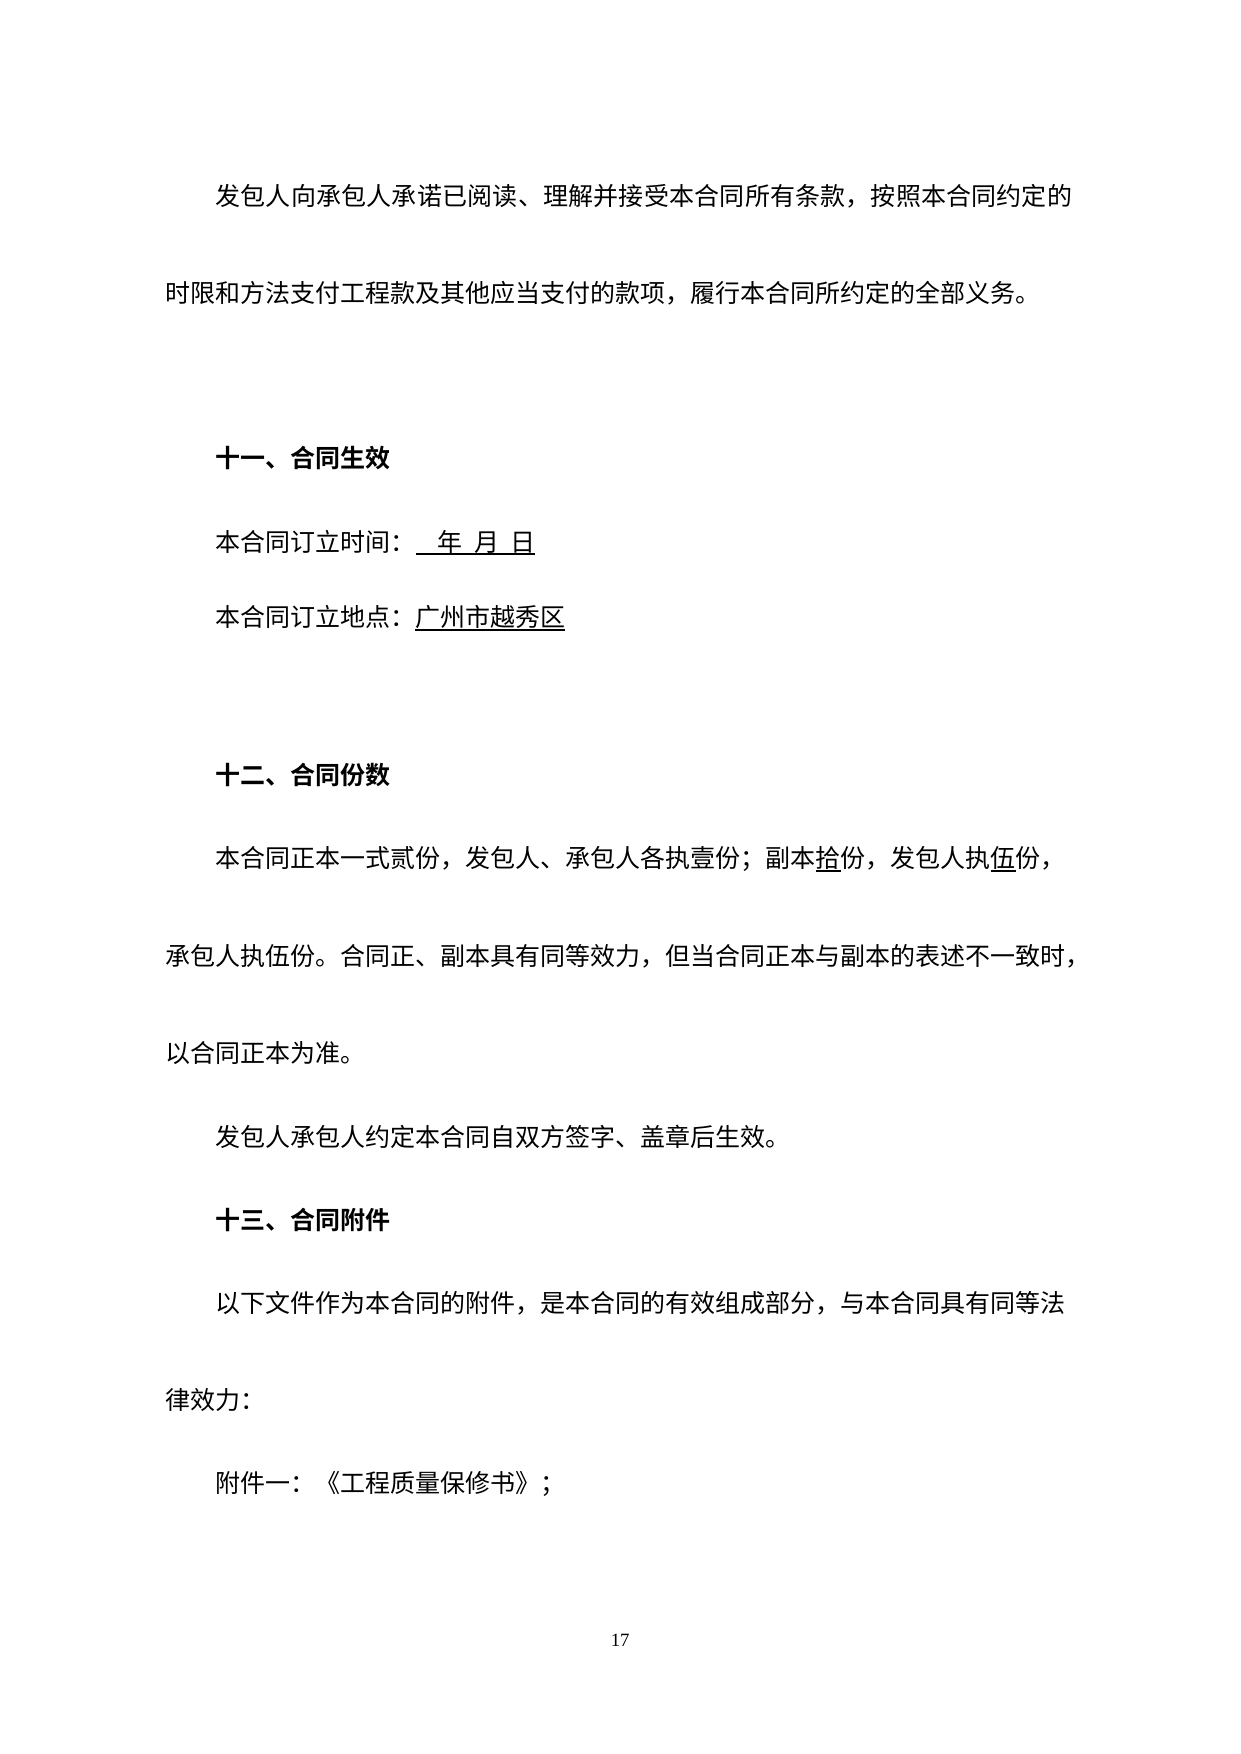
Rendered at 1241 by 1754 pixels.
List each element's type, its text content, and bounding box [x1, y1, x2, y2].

text 附件一：《工程质量保修书》； [165, 1449, 1075, 1514]
text 发包人承包人约定本合同自双方签字、盖章后生效。 [165, 1103, 1075, 1168]
text 十一、合同生效 [165, 424, 1075, 489]
text 本合同正本一式贰份，发包人、承包人各执壹份；副本拾份，发包人执伍份，承包人执伍份。合同正、副本具有同等效力，但当合同正本与副本的表述不一致时，以合同正本为准。 [165, 824, 1075, 1084]
text 发包人向承包人承诺已阅读、理解并接受本合同所有条款，按照本合同约定的时限和方法支付工程款及其他应当支付的款项，履行本合同所约定的全部义务。 [165, 162, 1075, 324]
text 十二、合同份数 [165, 741, 1075, 806]
text 本合同订立时间： 年 月 日 [165, 508, 1075, 573]
text 十三、合同附件 [165, 1186, 1075, 1251]
text 本合同订立地点：广州市越秀区 [165, 583, 1075, 648]
text 以下文件作为本合同的附件，是本合同的有效组成部分，与本合同具有同等法律效力： [165, 1269, 1075, 1431]
